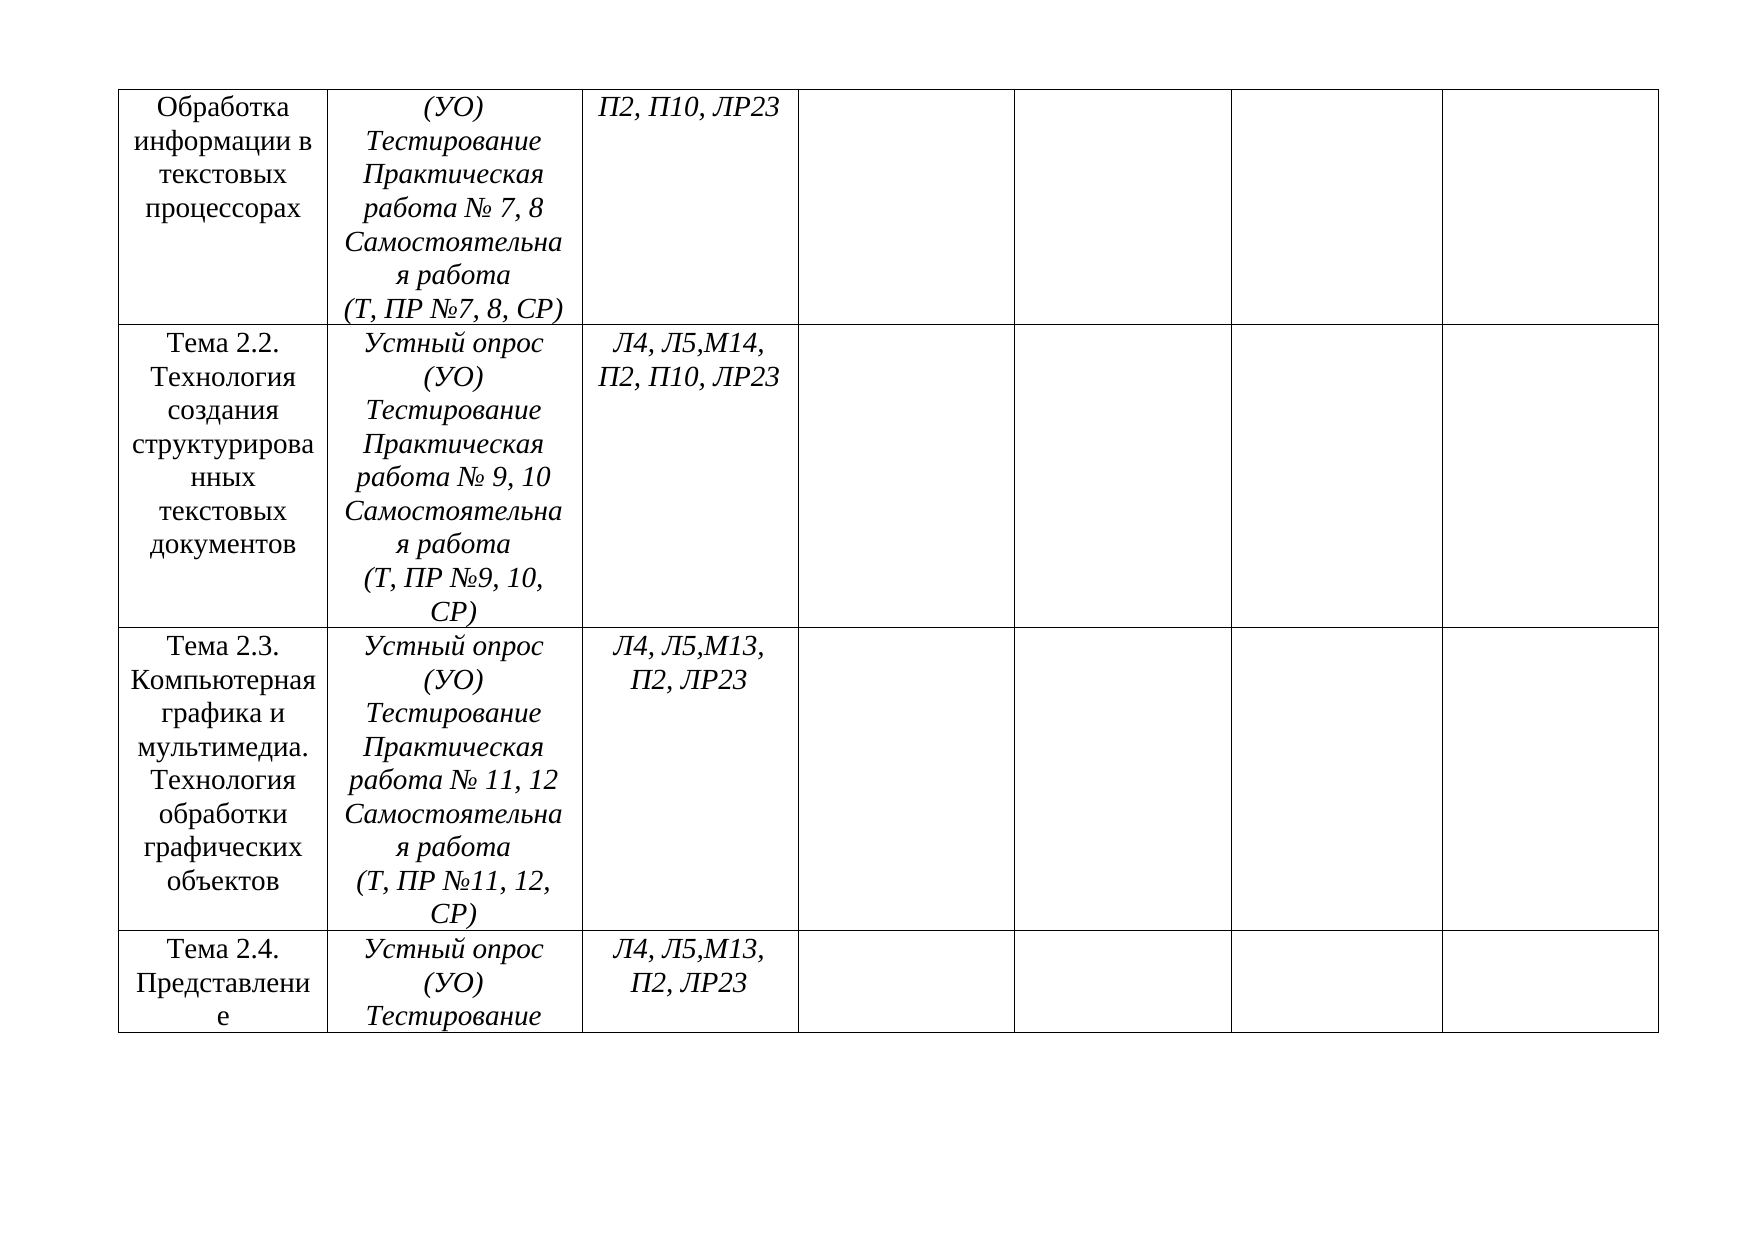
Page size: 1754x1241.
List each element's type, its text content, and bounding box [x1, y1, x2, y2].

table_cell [119, 931, 327, 1032]
table_cell [1015, 931, 1231, 1032]
table_cell [1232, 90, 1442, 324]
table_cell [328, 90, 582, 324]
table_cell Л4, Л5,М13, П2, ЛР23 [583, 628, 798, 930]
table_cell Устный опрос (УО) Тестирование Практическая работа № 11, 12 Самостоятельная работа (Т, ПР №11, 12, СР) [328, 628, 582, 930]
table_cell [1232, 325, 1442, 627]
table_cell Тема 2.2. Технология создания структурированных текстовых документов [119, 325, 327, 627]
table_cell [799, 90, 1014, 324]
table_cell [1443, 325, 1658, 627]
table_cell Устный опрос (УО) Тестирование Практическая работа № 9, 10 Самостоятельная работа (Т, ПР №9, 10, СР) [328, 325, 582, 627]
table_cell [799, 325, 1014, 627]
table_cell [799, 931, 1014, 1032]
table_cell [1232, 628, 1442, 930]
table_cell [1015, 325, 1231, 627]
table_cell [1015, 90, 1231, 324]
table_cell [1443, 90, 1658, 324]
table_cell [328, 931, 582, 1032]
table_cell [1015, 628, 1231, 930]
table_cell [119, 90, 327, 324]
table_cell [1443, 931, 1658, 1032]
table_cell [583, 931, 798, 1032]
table_cell Тема 2.3. Компьютерная графика и мультимедиа. Технология обработки графических объектов [119, 628, 327, 930]
table_cell Л4, Л5,М14, П2, П10, ЛР23 [583, 325, 798, 627]
table_cell [799, 628, 1014, 930]
table_cell [1443, 628, 1658, 930]
table_cell [1232, 931, 1442, 1032]
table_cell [583, 90, 798, 324]
